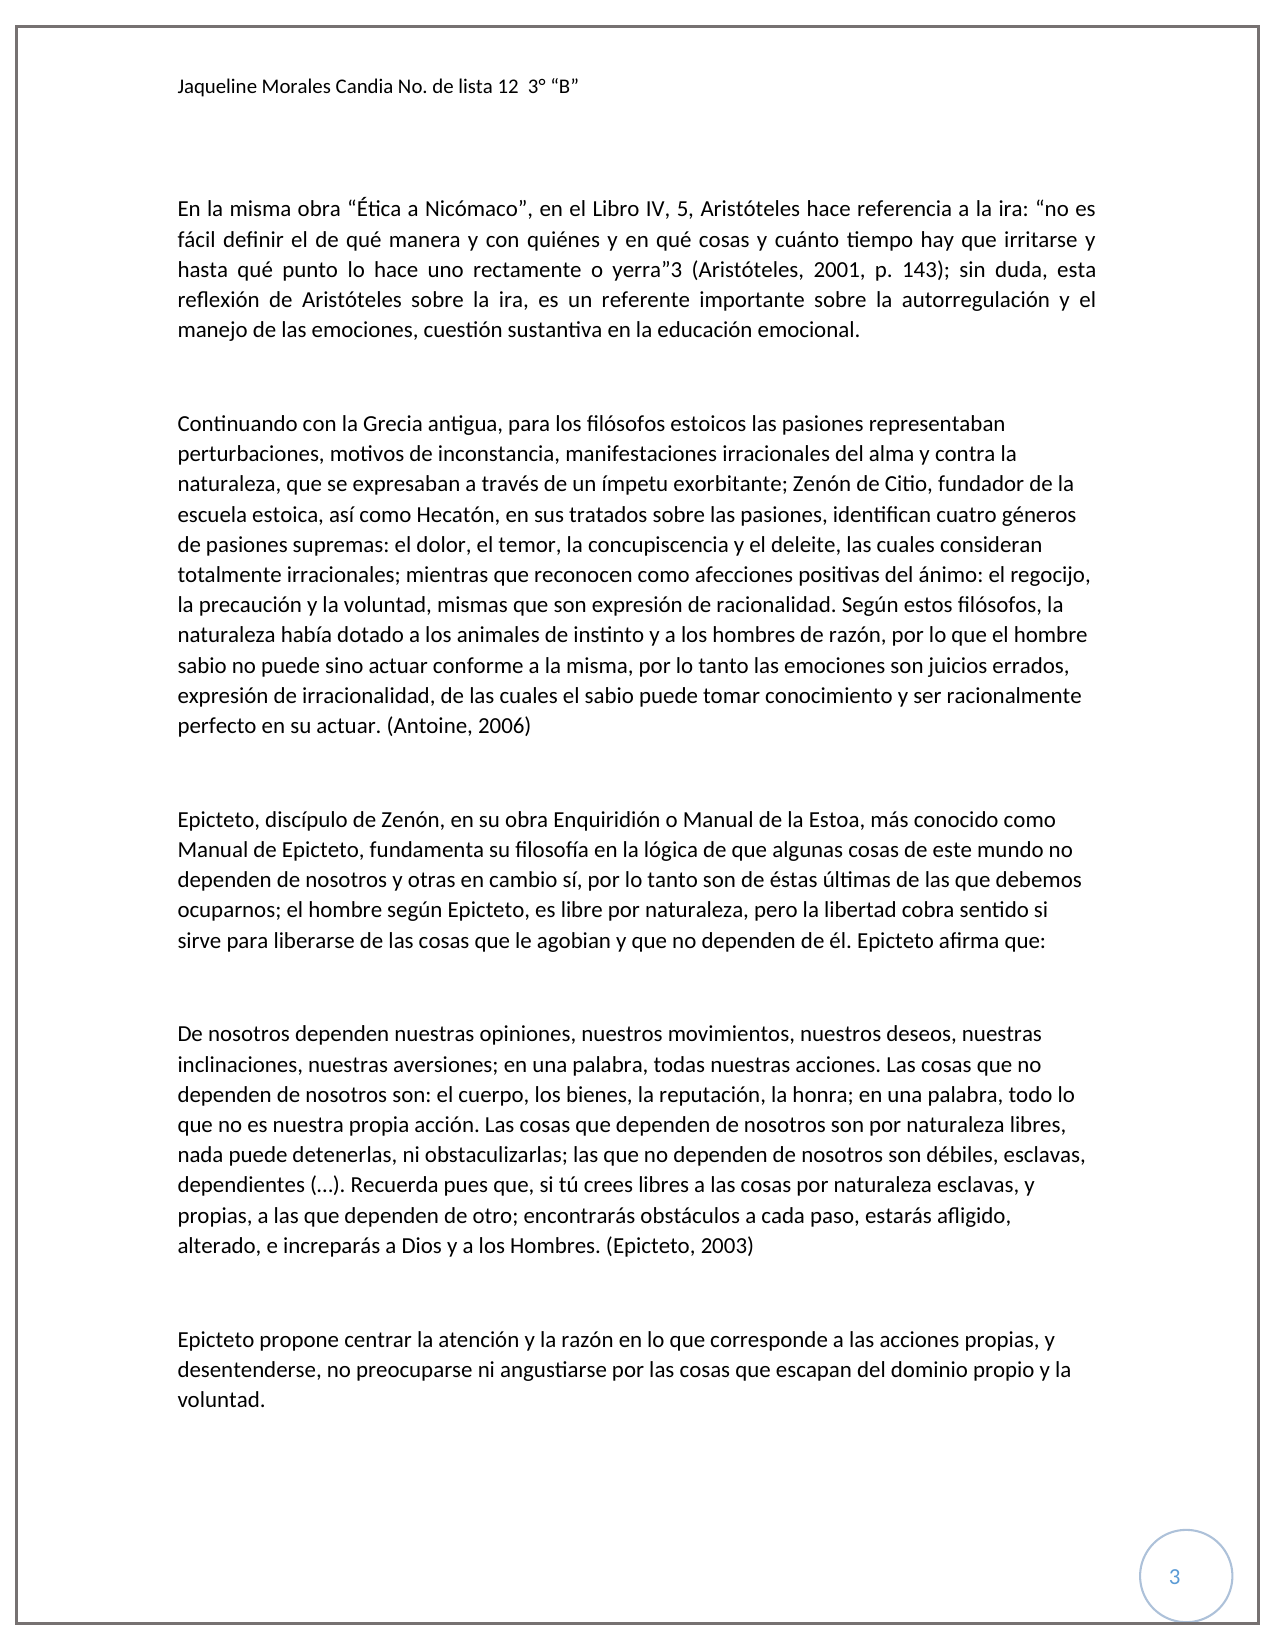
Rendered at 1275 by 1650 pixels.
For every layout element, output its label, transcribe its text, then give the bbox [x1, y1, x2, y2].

text En la misma obra “Ética a Nicómaco”, en el Libro IV, 5, Aristóteles hace referencia a la ira: “no es fácil definir el de qué manera y con quiénes y en qué cosas y cuánto tiempo hay que irritarse y hasta qué punto lo hace uno rectamente o yerra”3 (Aristóteles, 2001, p. 143); sin duda, esta reflexión de Aristóteles sobre la ira, es un referente importante sobre la autorregulación y el manejo de las emociones, cuestión sustantiva en la educación emocional. [177, 194, 1098, 343]
text Continuando con la Grecia antigua, para los filósofos estoicos las pasiones representaban perturbaciones, motivos de inconstancia, manifestaciones irracionales del alma y contra la naturaleza, que se expresaban a través de un ímpetu exorbitante; Zenón de Citio, fundador de la escuela estoica, así como Hecatón, en sus tratados sobre las pasiones, identifican cuatro géneros de pasiones supremas: el dolor, el temor, la concupiscencia y el deleite, las cuales consideran totalmente irracionales; mientras que reconocen como afecciones positivas del ánimo: el regocijo, la precaución y la voluntad, mismas que son expresión de racionalidad. Según estos filósofos, la naturaleza había dotado a los animales de instinto y a los hombres de razón, por lo que el hombre sabio no puede sino actuar conforme a la misma, por lo tanto las emociones son juicios errados, expresión de irracionalidad, de las cuales el sabio puede tomar conocimiento y ser racionalmente perfecto en su actuar. (Antoine, 2006) [177, 409, 1098, 739]
text De nosotros dependen nuestras opiniones, nuestros movimientos, nuestros deseos, nuestras inclinaciones, nuestras aversiones; en una palabra, todas nuestras acciones. Las cosas que no dependen de nosotros son: el cuerpo, los bienes, la reputación, la honra; en una palabra, todo lo que no es nuestra propia acción. Las cosas que dependen de nosotros son por naturaleza libres, nada puede detenerlas, ni obstaculizarlas; las que no dependen de nosotros son débiles, esclavas, dependientes (…). Recuerda pues que, si tú crees libres a las cosas por naturaleza esclavas, y propias, a las que dependen de otro; encontrarás obstáculos a cada paso, estarás afligido, alterado, e increparás a Dios y a los Hombres. (Epicteto, 2003) [177, 1019, 1098, 1259]
text Epicteto propone centrar la atención y la razón en lo que corresponde a las acciones propias, y desentenderse, no preocuparse ni angustiarse por las cosas que escapan del dominio propio y la voluntad. [177, 1325, 1098, 1413]
text Epicteto, discípulo de Zenón, en su obra Enquiridión o Manual de la Estoa, más conocido como Manual de Epicteto, fundamenta su filosofía en la lógica de que algunas cosas de este mundo no dependen de nosotros y otras en cambio sí, por lo tanto son de éstas últimas de las que debemos ocuparnos; el hombre según Epicteto, es libre por naturaleza, pero la libertad cobra sentido si sirve para liberarse de las cosas que le agobian y que no dependen de él. Epicteto afirma que: [177, 805, 1098, 954]
